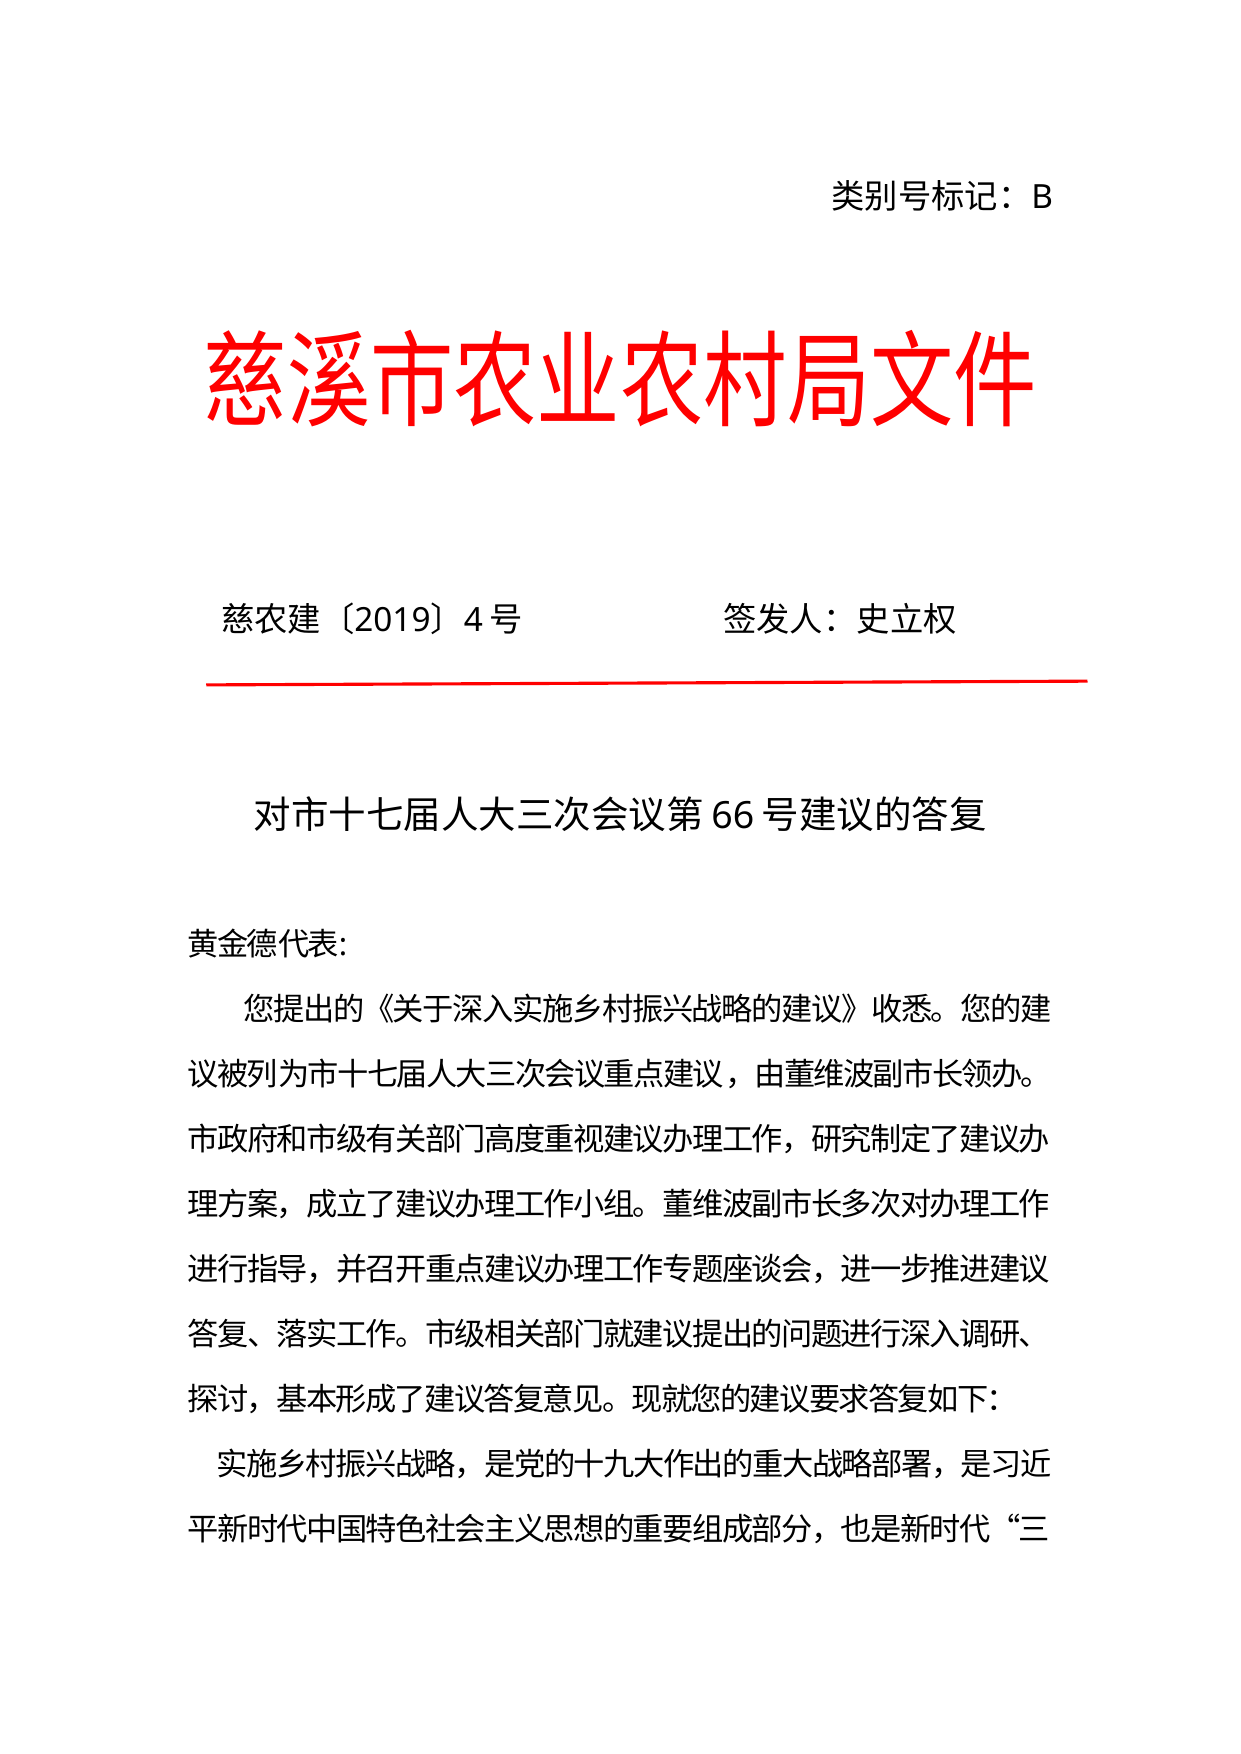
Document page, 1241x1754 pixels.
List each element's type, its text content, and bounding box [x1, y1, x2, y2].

text 慈溪市农业农村局文件 [187, 292, 1053, 454]
text 类别号标记：B [187, 162, 1053, 227]
text 慈农建〔2019〕4号 签发人：史立权 [187, 584, 1053, 649]
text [187, 974, 1053, 1559]
text 黄金德代表: [187, 909, 1053, 974]
text 对市十七届人大三次会议第66号建议的答复 [187, 779, 1053, 844]
